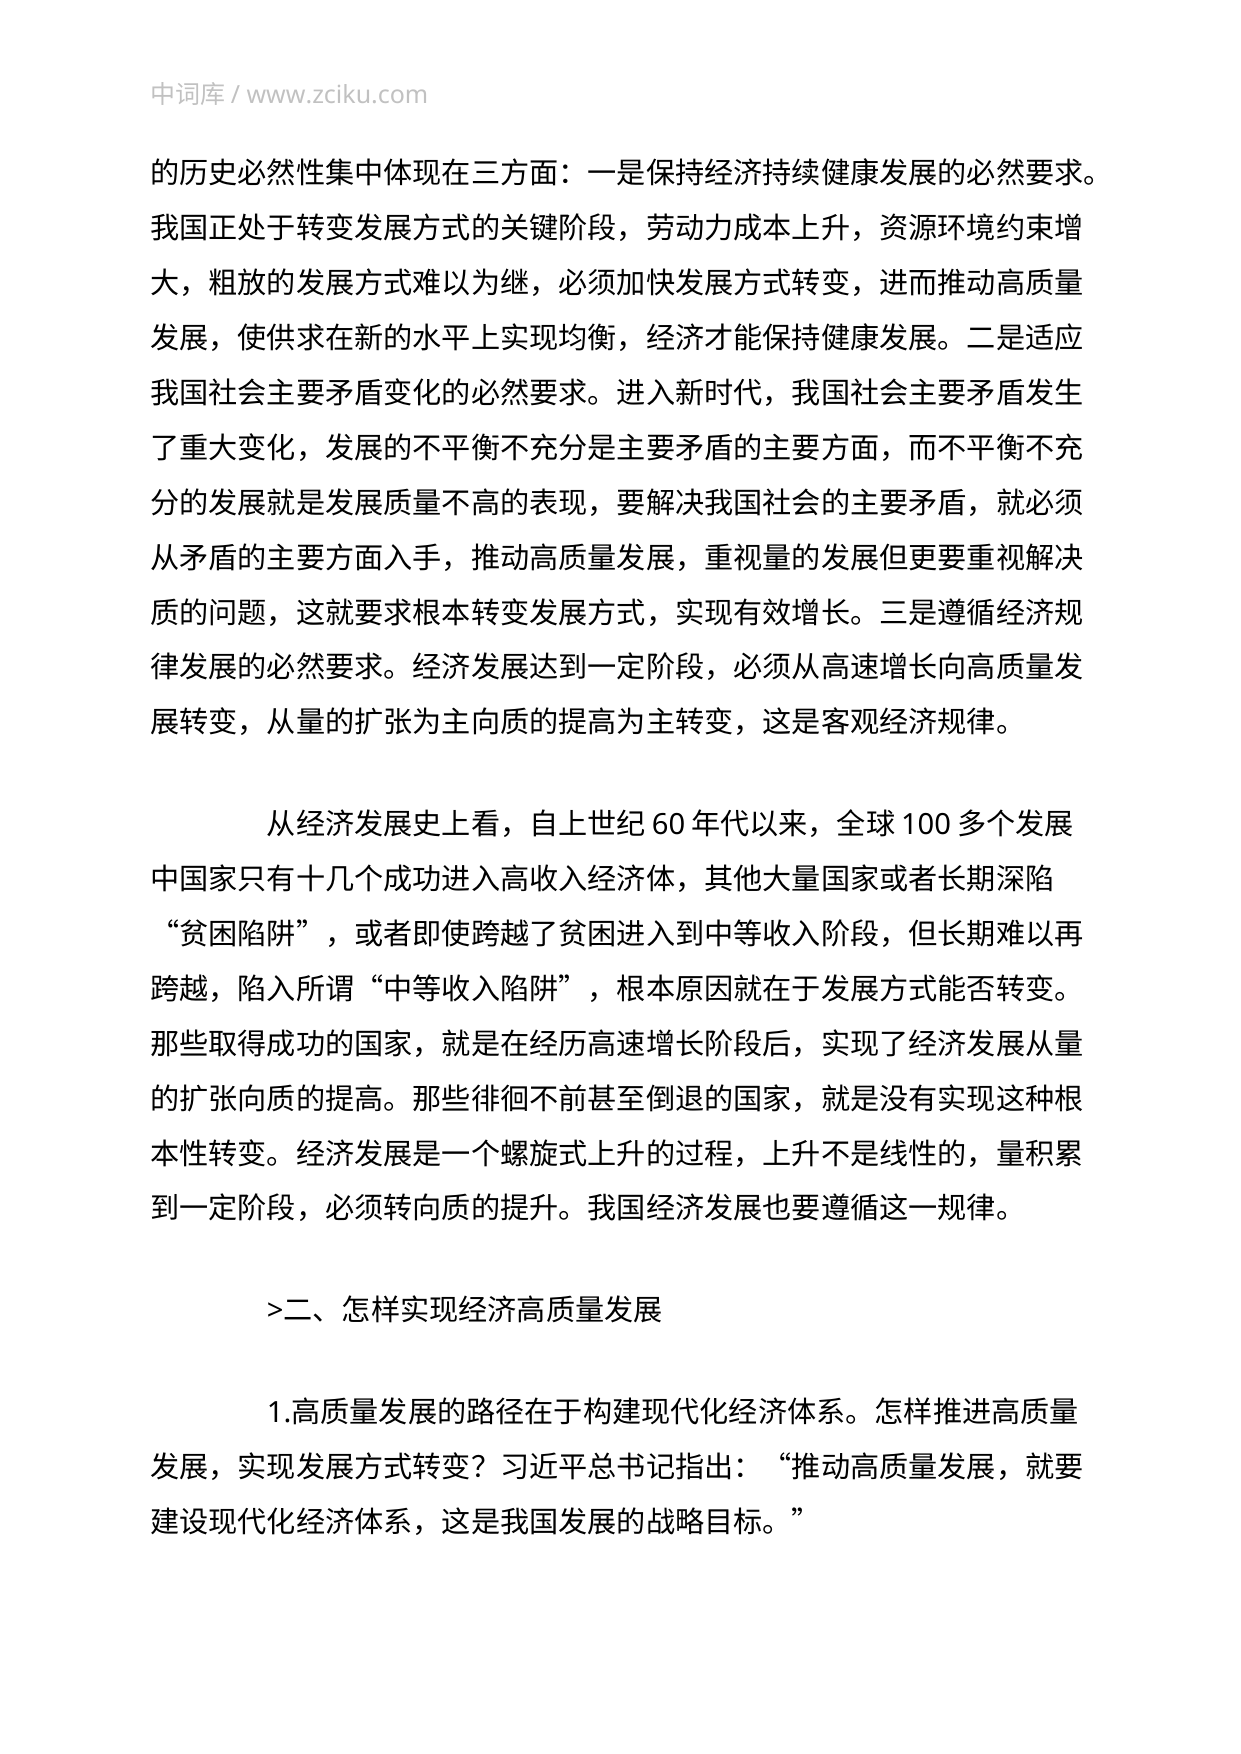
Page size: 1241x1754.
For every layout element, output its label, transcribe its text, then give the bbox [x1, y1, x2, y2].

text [150, 150, 1090, 741]
text >二、怎样实现经济高质量发展 [150, 1287, 1090, 1329]
text 1.高质量发展的路径在于构建现代化经济体系。怎样推进高质量发展，实现发展方式转变？习近平总书记指出：“推动高质量发展，就要建设现代化经济体系，这是我国发展的战略目标。” [150, 1389, 1090, 1541]
text 从经济发展史上看，自上世纪60年代以来，全球100多个发展中国家只有十几个成功进入高收入经济体，其他大量国家或者长期深陷“贫困陷阱”，或者即使跨越了贫困进入到中等收入阶段，但长期难以再跨越，陷入所谓“中等收入陷阱”，根本原因就在于发展方式能否转变。那些取得成功的国家，就是在经历高速增长阶段后，实现了经济发展从量的扩张向质的提高。那些徘徊不前甚至倒退的国家，就是没有实现这种根本性转变。经济发展是一个螺旋式上升的过程，上升不是线性的，量积累到一定阶段，必须转向质的提升。我国经济发展也要遵循这一规律。 [150, 801, 1090, 1227]
